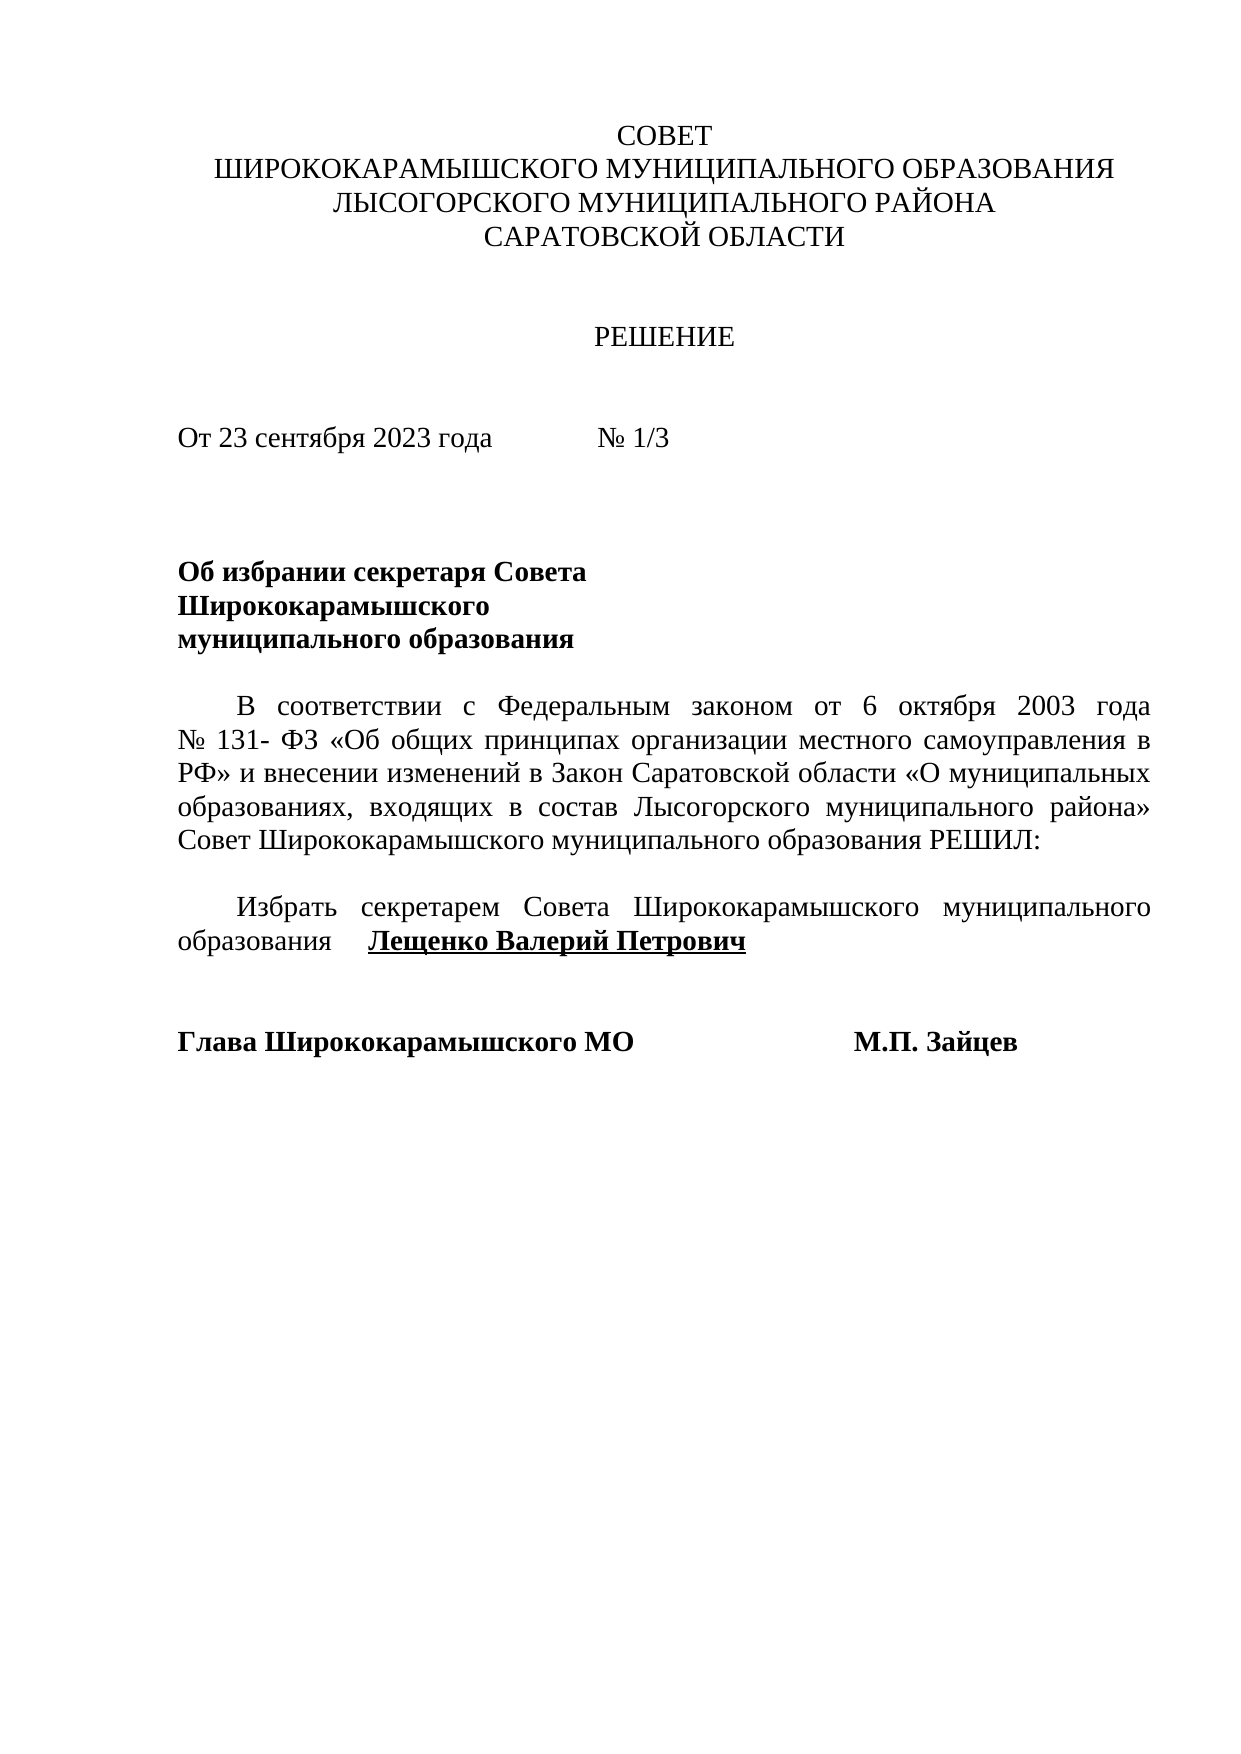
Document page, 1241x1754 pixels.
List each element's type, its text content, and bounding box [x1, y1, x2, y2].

text Об избрании секретаря Совета [177, 554, 1152, 588]
text РЕШЕНИЕ [177, 319, 1152, 353]
text СОВЕТ [177, 118, 1152, 152]
text муниципального образования [177, 621, 1152, 655]
text В соответствии с Федеральным законом от 6 октября 2003 года № 131- ФЗ «Об общих принципах организации местного самоуправления в РФ» и внесении изменений в Закон Саратовской области «О муниципальных образованиях, входящих в состав Лысогорского муниципального района» Совет Ширококарамышского муниципального образования РЕШИЛ: [177, 688, 1152, 856]
text САРАТОВСКОЙ ОБЛАСТИ [177, 219, 1152, 252]
text Ширококарамышского [177, 588, 1152, 621]
text ЛЫСОГОРСКОГО МУНИЦИПАЛЬНОГО РАЙОНА [177, 185, 1152, 219]
text Глава Ширококарамышского МО М.П. Зайцев [177, 1024, 1152, 1057]
text ШИРОКОКАРАМЫШСКОГО МУНИЦИПАЛЬНОГО ОБРАЗОВАНИЯ [177, 152, 1152, 185]
text От 23 сентября 2023 года № 1/3 [177, 420, 1152, 453]
text Избрать секретарем Совета Ширококарамышского муниципального образования Лещенко Валерий Петрович [177, 889, 1152, 957]
